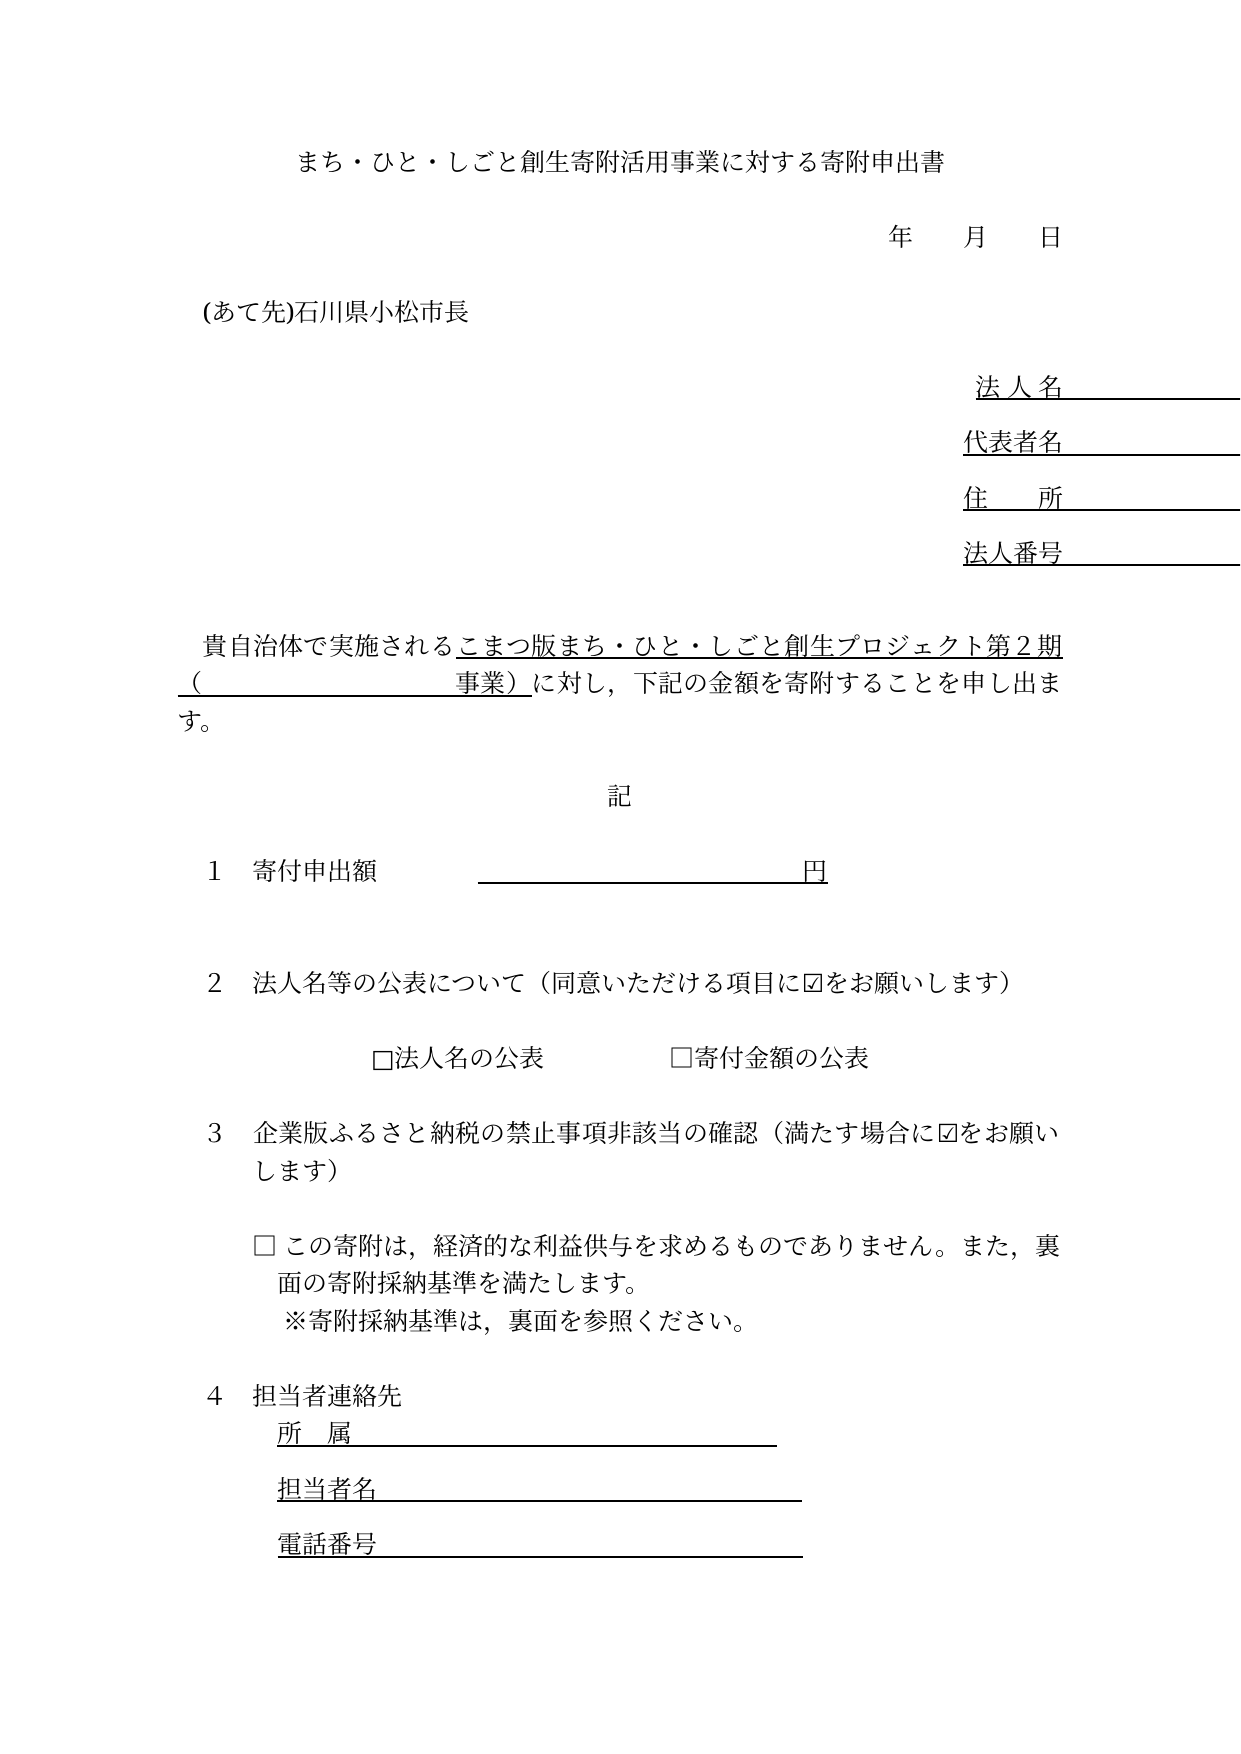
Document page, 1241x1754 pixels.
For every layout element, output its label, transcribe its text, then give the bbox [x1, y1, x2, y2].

text 代表者名 [177, 422, 1063, 459]
text □ この寄附は，経済的な利益供与を求めるものでありません。また，裏面の寄附採納基準を満たします。 [177, 1226, 1063, 1301]
text ４ 担当者連絡先 [177, 1376, 1063, 1413]
text 法人番号 [177, 533, 1063, 570]
text １ 寄付申出額 円 [177, 851, 1063, 888]
subtitle 記 [177, 776, 1063, 813]
text 貴自治体で実施されるこまつ版まち・ひと・しごと創生プロジェクト第２期（ 事業）に対し，下記の金額を寄附することを申し出ます。 [177, 626, 1063, 738]
text ２ 法人名等の公表について（同意いただける項目に☑をお願いします） [177, 963, 1063, 1001]
text 年 月 日 [177, 217, 1063, 254]
text ３ 企業版ふるさと納税の禁止事項非該当の確認（満たす場合に☑をお願いします） [177, 1113, 1063, 1188]
text 電話番号 [177, 1524, 1063, 1562]
text 担当者名 [177, 1469, 1063, 1506]
text まち・ひと・しごと創生寄附活用事業に対する寄附申出書 [177, 142, 1063, 179]
text ※寄附採納基準は，裏面を参照ください。 [177, 1301, 1063, 1338]
text 所属 [177, 1413, 1063, 1451]
text □法人名の公表 □寄付金額の公表 [177, 1038, 1063, 1076]
text 住 所 [177, 477, 1063, 515]
text 法 人 名 [177, 367, 1063, 404]
text (あて先)石川県小松市長 [177, 292, 1063, 329]
